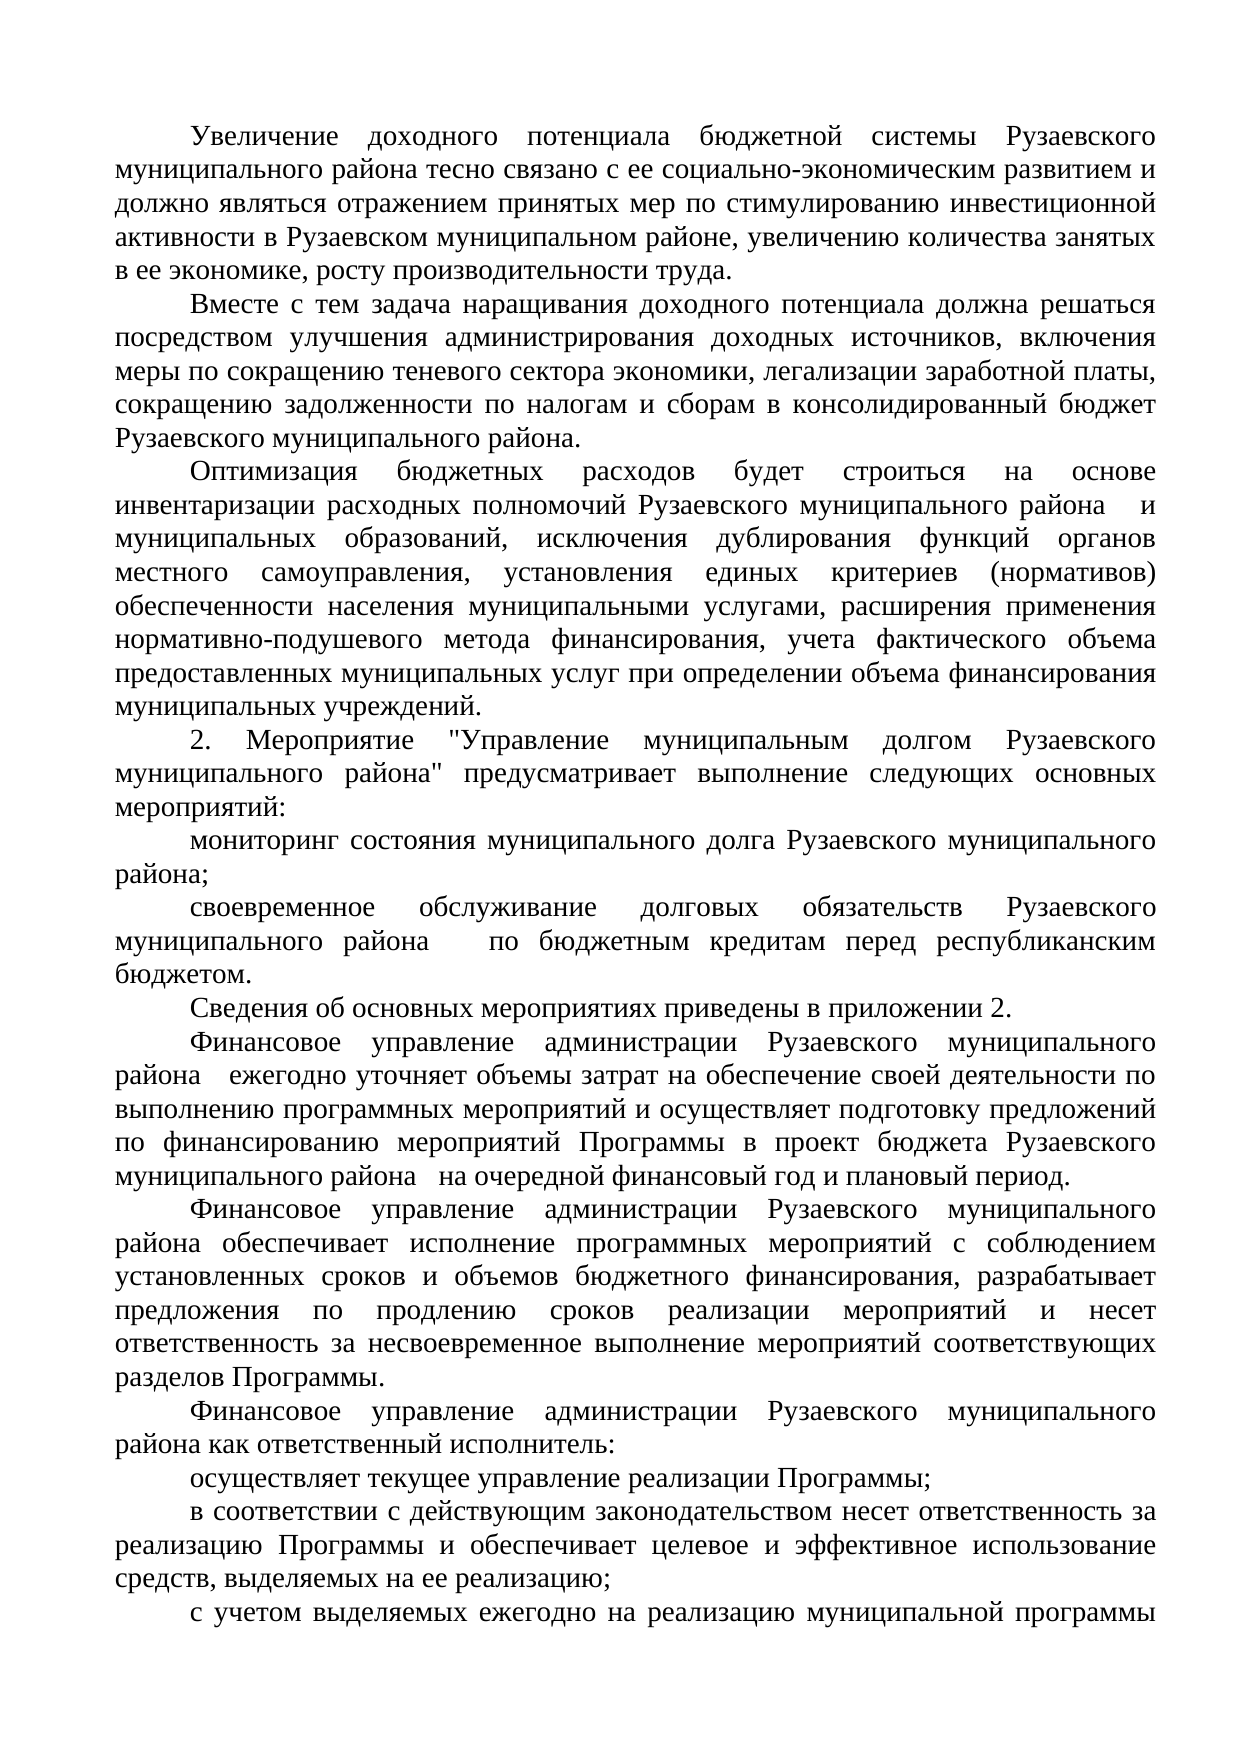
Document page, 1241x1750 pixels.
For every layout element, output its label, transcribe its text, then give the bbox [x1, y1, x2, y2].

text в соответствии с действующим законодательством несет ответственность за реализацию Программы и обеспечивает целевое и эффективное использование средств, выделяемых на ее реализацию; [114, 1493, 1157, 1594]
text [114, 1594, 1157, 1627]
text Увеличение доходного потенциала бюджетной системы Рузаевского муниципального района тесно связано с ее социально-экономическим развитием и должно являться отражением принятых мер по стимулированию инвестиционной активности в Рузаевском муниципальном районе, увеличению количества занятых в ее экономике, росту производительности труда. [114, 118, 1157, 286]
text Оптимизация бюджетных расходов будет строиться на основе инвентаризации расходных полномочий Рузаевского муниципального района и муниципальных образований, исключения дублирования функций органов местного самоуправления, установления единых критериев (нормативов) обеспеченности населения муниципальными услугами, расширения применения нормативно-подушевого метода финансирования, учета фактического объема предоставленных муниципальных услуг при определении объема финансирования муниципальных учреждений. [114, 453, 1157, 722]
text Вместе с тем задача наращивания доходного потенциала должна решаться посредством улучшения администрирования доходных источников, включения меры по сокращению теневого сектора экономики, легализации заработной платы, сокращению задолженности по налогам и сборам в консолидированный бюджет Рузаевского муниципального района. [114, 286, 1157, 453]
text осуществляет текущее управление реализации Программы; [114, 1460, 1157, 1493]
text Сведения об основных мероприятиях приведены в приложении 2. [114, 990, 1157, 1024]
text Финансовое управление администрации Рузаевского муниципального района ежегодно уточняет объемы затрат на обеспечение своей деятельности по выполнению программных мероприятий и осуществляет подготовку предложений по финансированию мероприятий Программы в проект бюджета Рузаевского муниципального района на очередной финансовый год и плановый период. [114, 1024, 1157, 1191]
text Финансовое управление администрации Рузаевского муниципального района обеспечивает исполнение программных мероприятий с соблюдением установленных сроков и объемов бюджетного финансирования, разрабатывает предложения по продлению сроков реализации мероприятий и несет ответственность за несвоевременное выполнение мероприятий соответствующих разделов Программы. [114, 1191, 1157, 1393]
text 2. Мероприятие "Управление муниципальным долгом Рузаевского муниципального района" предусматривает выполнение следующих основных мероприятий: [114, 722, 1157, 822]
text мониторинг состояния муниципального долга Рузаевского муниципального района; [114, 822, 1157, 889]
text своевременное обслуживание долговых обязательств Рузаевского муниципального района по бюджетным кредитам перед республиканским бюджетом. [114, 889, 1157, 990]
text Финансовое управление администрации Рузаевского муниципального района как ответственный исполнитель: [114, 1393, 1157, 1460]
